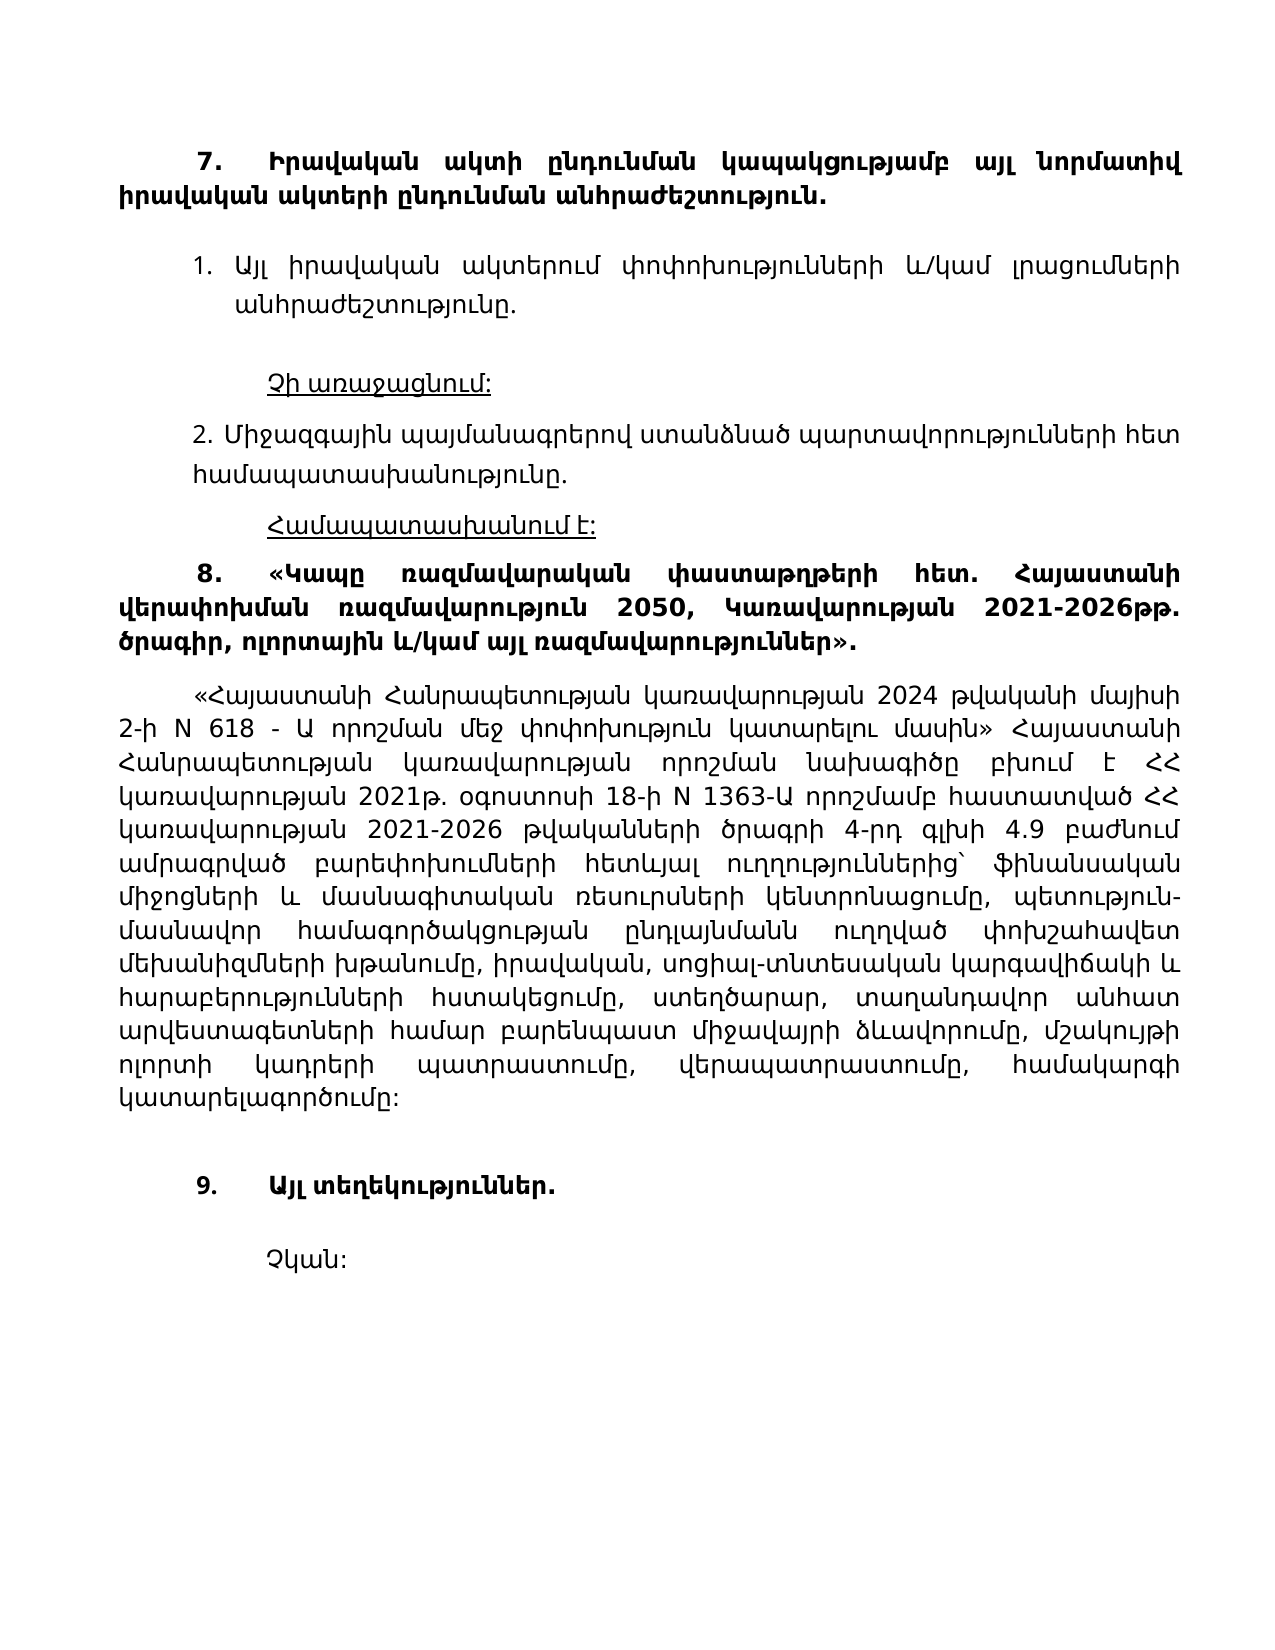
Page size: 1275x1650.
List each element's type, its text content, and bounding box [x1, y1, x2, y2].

list Այլ իրավական ակտերում փոփոխությունների և/կամ լրացումների անհրաժեշտությունը. [192, 248, 1181, 321]
list Չի առաջացնում: [267, 366, 1181, 399]
list Իրավական ակտի ընդունման կապակցությամբ այլ նորմատիվ իրավական ակտերի ընդունման անհրաժեշտություն. [118, 147, 1181, 210]
text «Հայաստանի Հանրապետության կառավարության 2024 թվականի մայիսի 2-ի N 618 - Ա որոշման մեջ փոփոխություն կատարելու մասին» Հայաստանի Հանրապետության կառավարության որոշման նախագիծը բխում է ՀՀ կառավարության 2021թ. օգոստոսի 18-ի N 1363-Ա որոշմամբ հաստատված ՀՀ կառավարության 2021-2026 թվականների ծրագրի 4-րդ գլխի 4.9 բաժնում ամրագրված բարեփոխումների հետևյալ ուղղություններից՝ ֆինանսական միջոցների և մասնագիտական ռեսուրսների կենտրոնացումը, պետություն-մասնավոր համագործակցության ընդլայնմանն ուղղված փոխշահավետ մեխանիզմների խթանումը, իրավական, սոցիալ-տնտեսական կարգավիճակի և հարաբերությունների հստակեցումը, ստեղծարար, տաղանդավոր անհատ արվեստագետների համար բարենպաստ միջավայրի ձևավորումը, մշակույթի ոլորտի կադրերի պատրաստումը, վերապատրաստումը, համակարգի կատարելագործումը: [118, 681, 1181, 1113]
list Այլ տեղեկություններ. [118, 1167, 1181, 1201]
list «Կապը ռազմավարական փաստաթղթերի հետ. Հայաստանի վերափոխման ռազմավարություն 2050, Կառավարության 2021-2026թթ. ծրագիր, ոլորտային և/կամ այլ ռազմավարություններ». [118, 560, 1181, 656]
text Համապատասխանում է: [267, 508, 1181, 542]
text 2. Միջազգային պայմանագրերով ստանձնած պարտավորությունների հետ համապատասխանությունը. [192, 417, 1181, 490]
list Չկան: [196, 1246, 1181, 1275]
